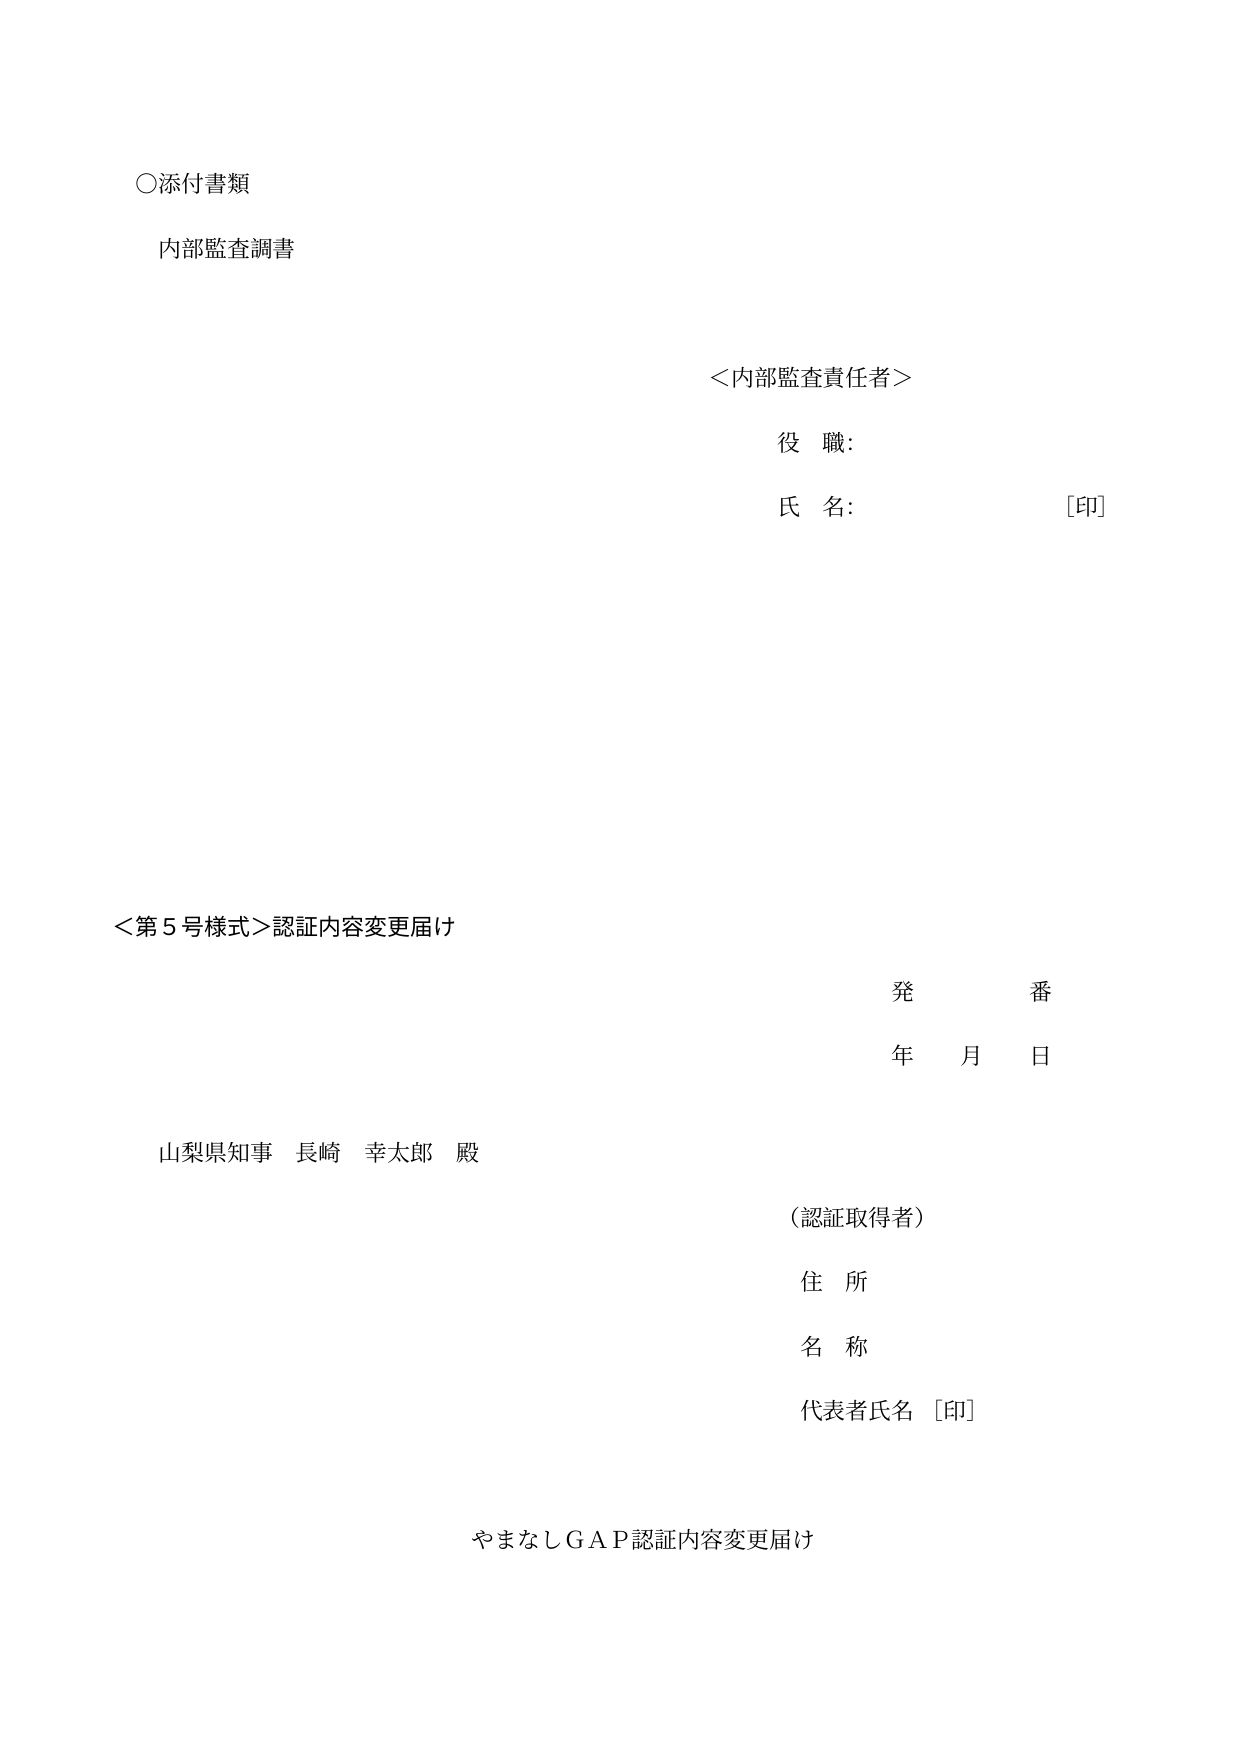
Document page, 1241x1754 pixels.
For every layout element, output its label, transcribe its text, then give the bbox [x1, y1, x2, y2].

text 名 称 [112, 1313, 1128, 1377]
text ○添付書類 [112, 150, 1128, 215]
text 内部監査調書 [112, 215, 1128, 279]
text 役 職： [112, 409, 1128, 473]
text 住 所 [112, 1248, 1128, 1313]
text 代表者氏名 ［印］ [112, 1377, 1128, 1442]
text やまなしＧＡＰ認証内容変更届け [112, 1507, 1128, 1571]
text 氏 名： ［印］ [112, 473, 1128, 538]
text 年 月 日 [112, 1022, 1128, 1087]
text 発 番 [112, 958, 1128, 1022]
text 山梨県知事 長崎 幸太郎 殿 [112, 1119, 1128, 1184]
text ＜第５号様式＞認証内容変更届け [112, 893, 1128, 958]
text ＜内部監査責任者＞ [112, 344, 1128, 409]
text （認証取得者） [112, 1184, 1128, 1248]
